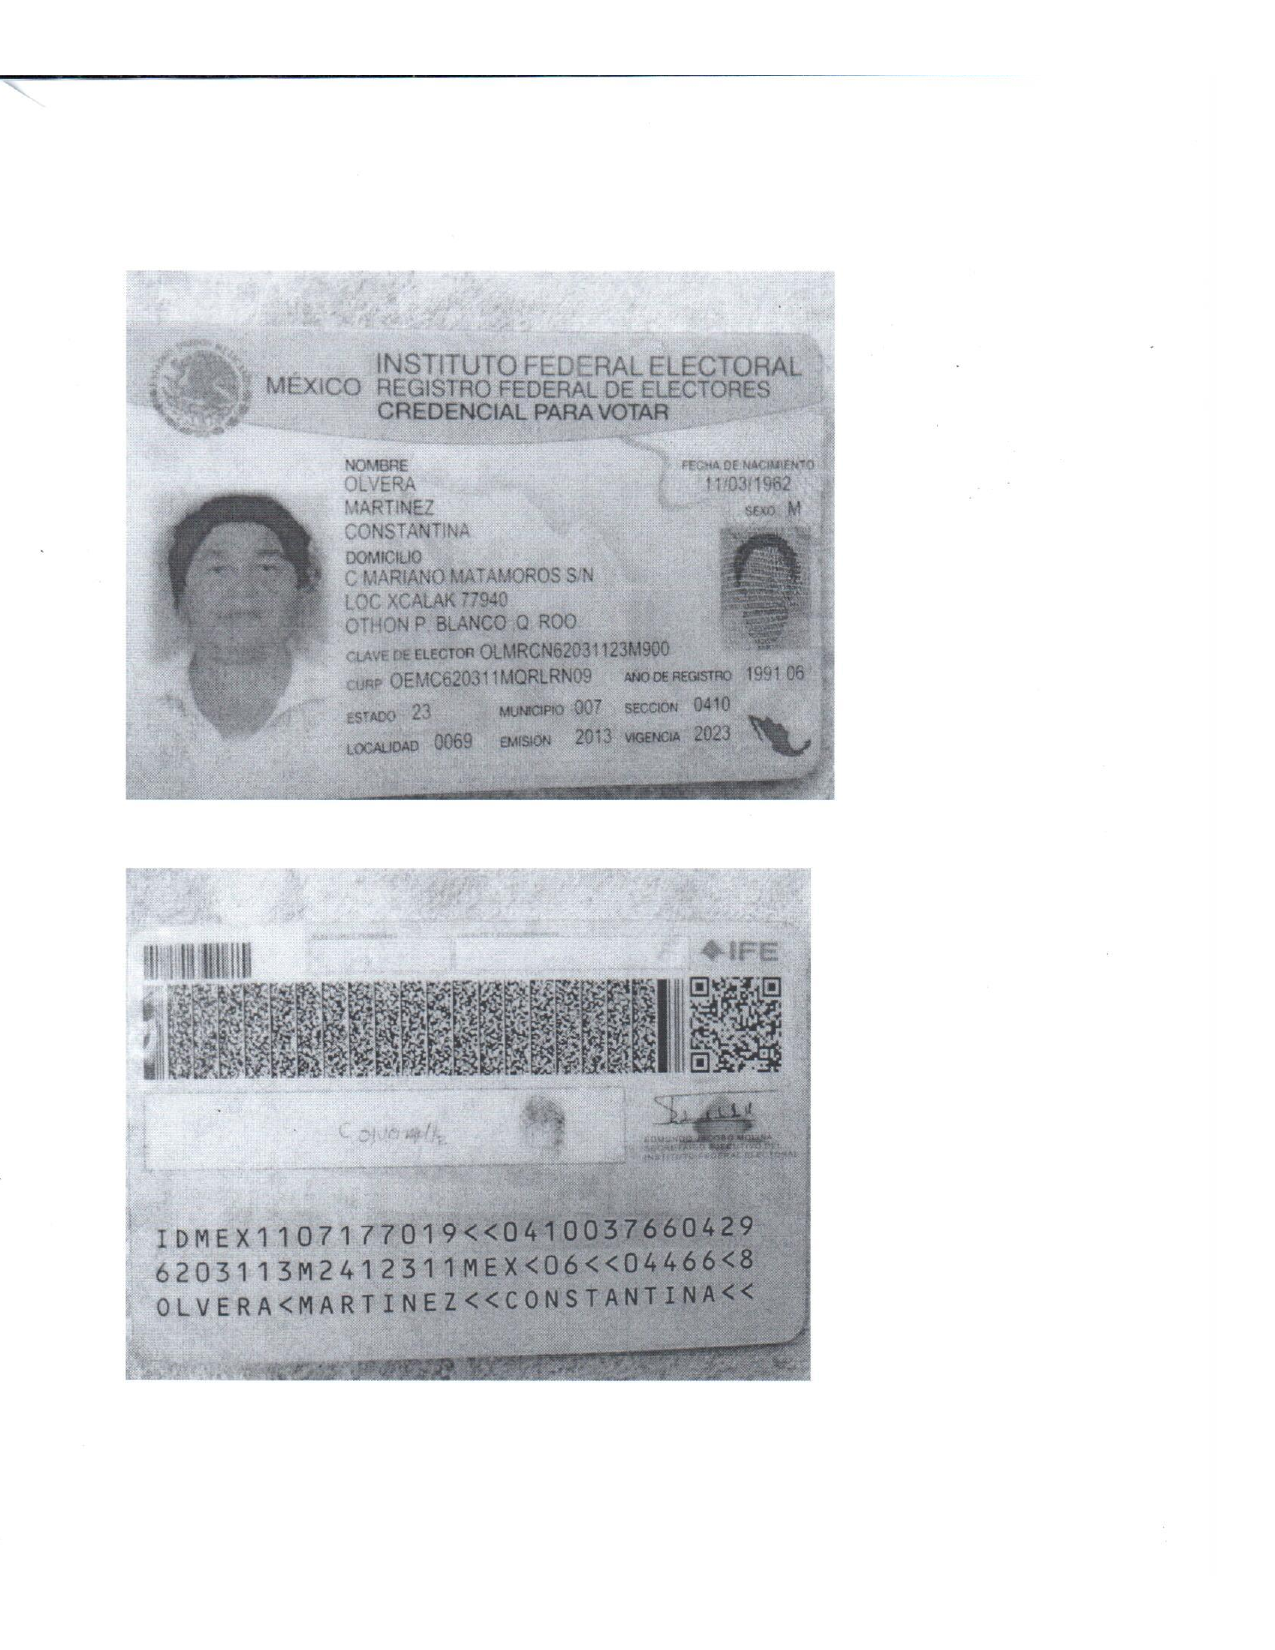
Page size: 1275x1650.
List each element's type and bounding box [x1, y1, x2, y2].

picture [0, 75, 1218, 1576]
